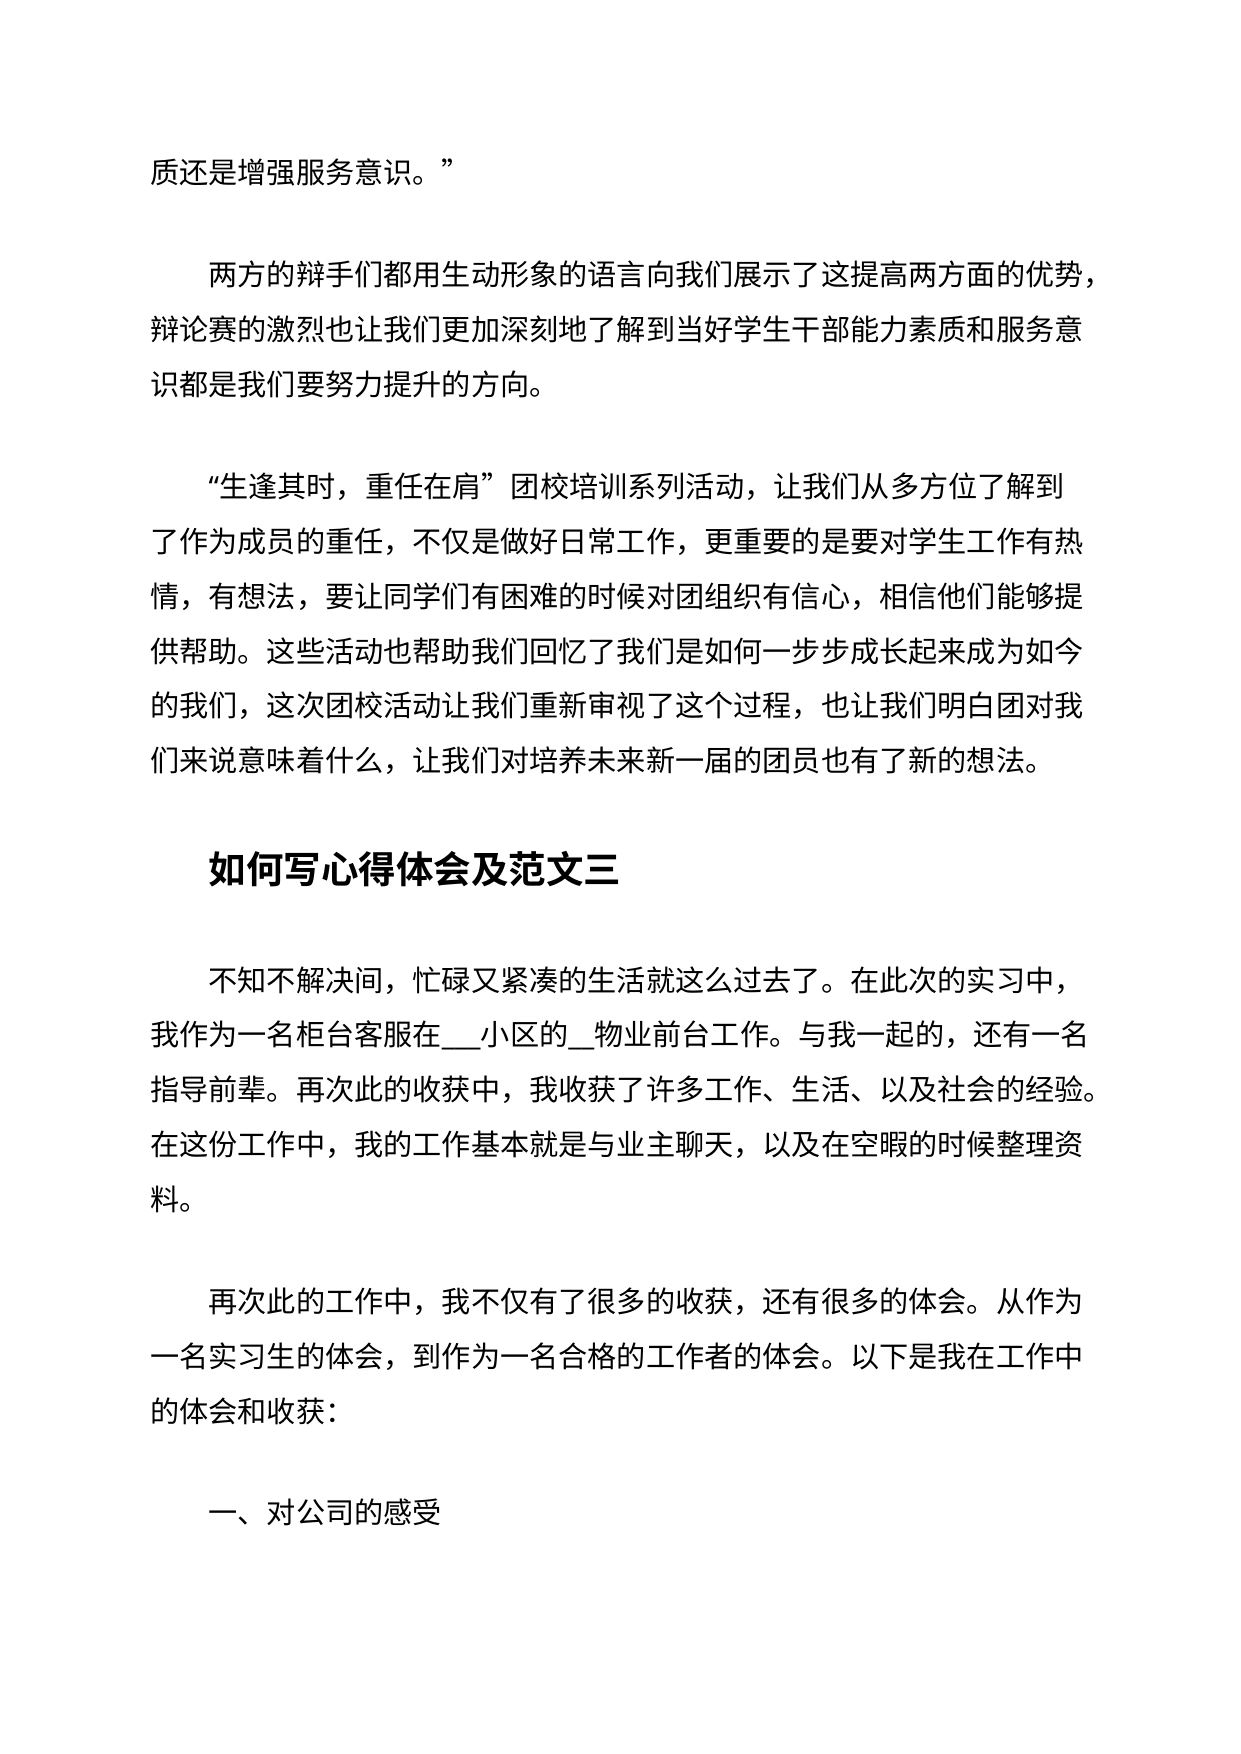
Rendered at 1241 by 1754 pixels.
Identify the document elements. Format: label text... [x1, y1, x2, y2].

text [150, 150, 1090, 192]
text 如何写心得体会及范文三 [150, 840, 1090, 894]
text 两方的辩手们都用生动形象的语言向我们展示了这提高两方面的优势，辩论赛的激烈也让我们更加深刻地了解到当好学生干部能力素质和服务意识都是我们要努力提升的方向。 [150, 252, 1090, 404]
text 再次此的工作中，我不仅有了很多的收获，还有很多的体会。从作为一名实习生的体会，到作为一名合格的工作者的体会。以下是我在工作中的体会和收获： [150, 1278, 1090, 1431]
text “生逢其时，重任在肩”团校培训系列活动，让我们从多方位了解到了作为成员的重任，不仅是做好日常工作，更重要的是要对学生工作有热情，有想法，要让同学们有困难的时候对团组织有信心，相信他们能够提供帮助。这些活动也帮助我们回忆了我们是如何一步步成长起来成为如今的我们，这次团校活动让我们重新审视了这个过程，也让我们明白团对我们来说意味着什么，让我们对培养未来新一届的团员也有了新的想法。 [150, 463, 1090, 780]
text 一、对公司的感受 [150, 1490, 1090, 1532]
text 不知不解决间，忙碌又紧凑的生活就这么过去了。在此次的实习中，我作为一名柜台客服在___小区的__物业前台工作。与我一起的，还有一名指导前辈。再次此的收获中，我收获了许多工作、生活、以及社会的经验。在这份工作中，我的工作基本就是与业主聊天，以及在空暇的时候整理资料。 [150, 957, 1090, 1219]
